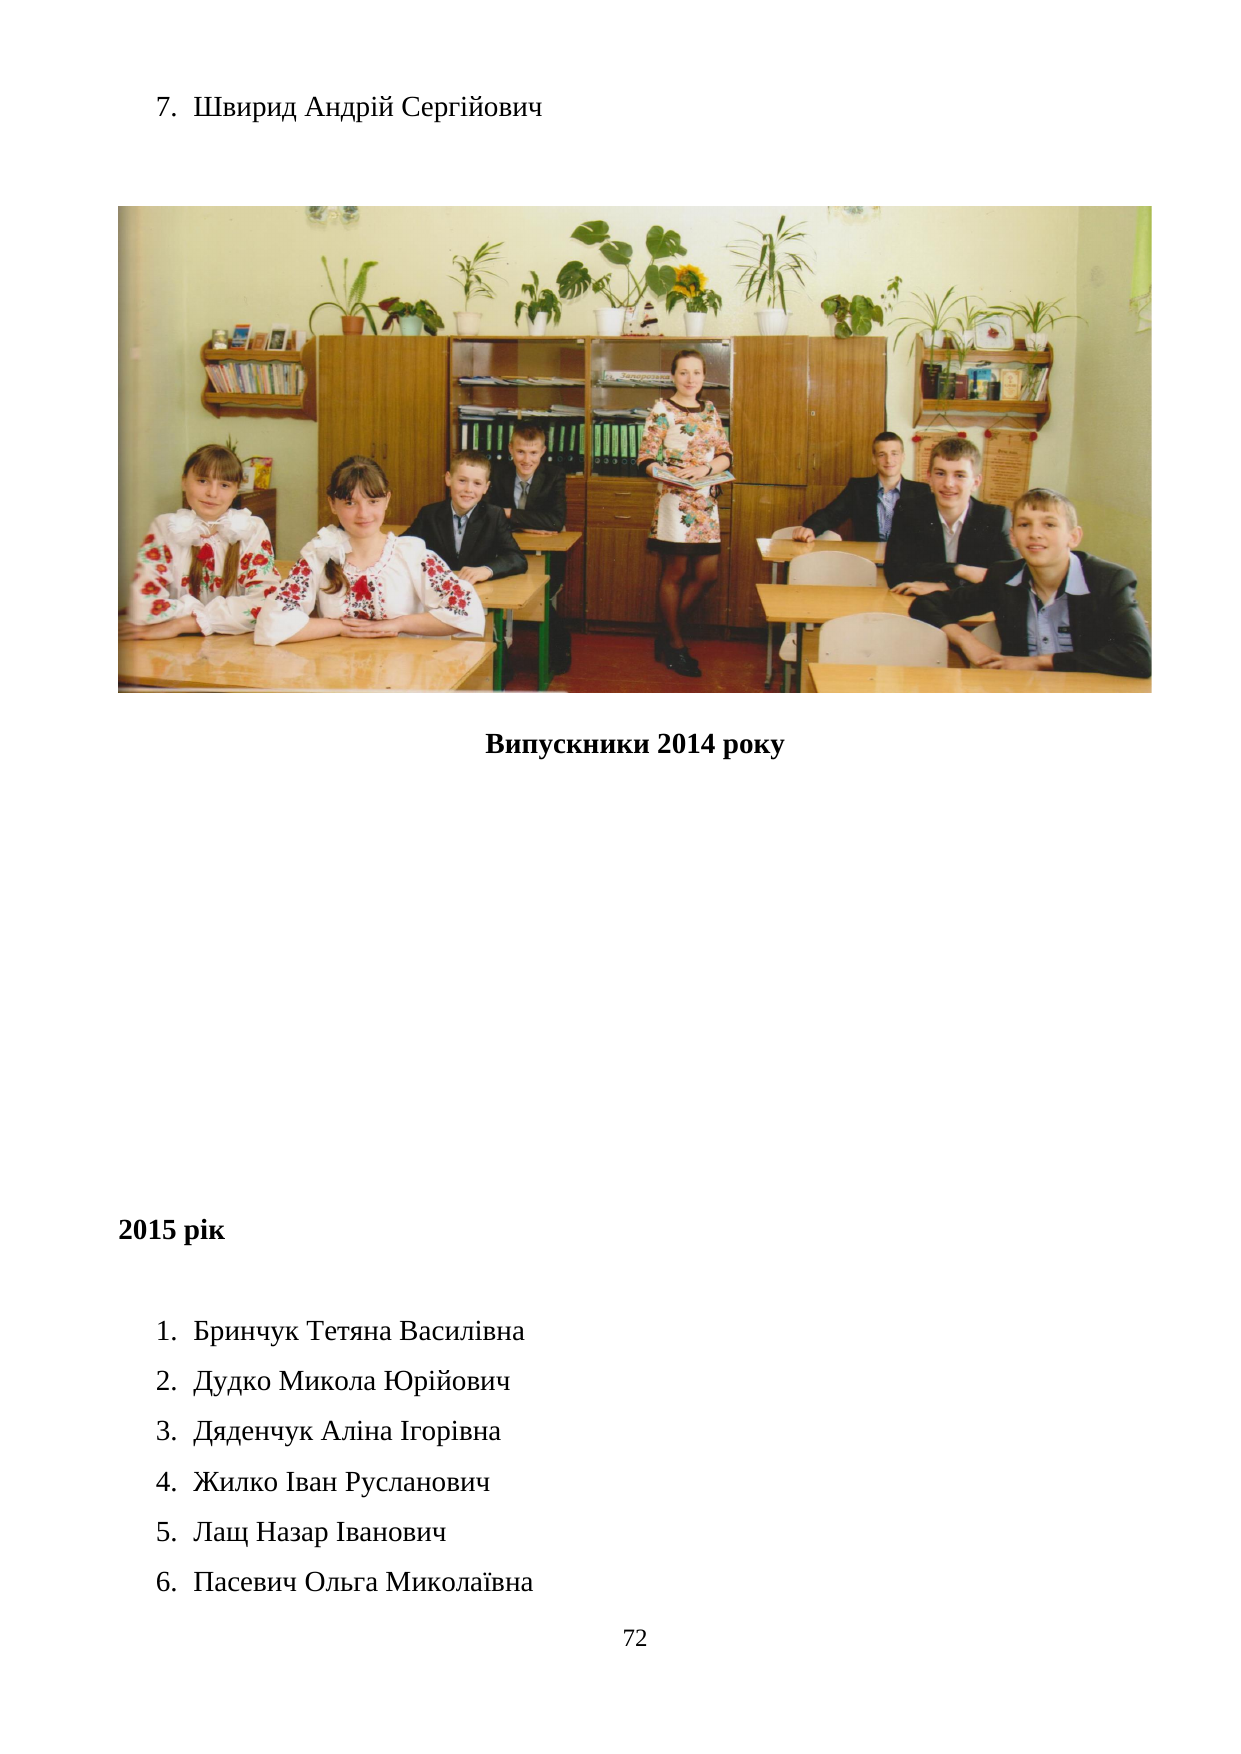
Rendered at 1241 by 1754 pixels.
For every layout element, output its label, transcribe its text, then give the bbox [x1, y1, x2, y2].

list Пасевич Ольга Миколаївна [156, 1564, 1152, 1598]
list Швирид Андрій Сергійович [156, 89, 1152, 122]
list Дудко Микола Юрійович [156, 1363, 1152, 1397]
list Дяденчук Аліна Ігорівна [156, 1413, 1152, 1447]
list Бринчук Тетяна Василівна [156, 1313, 1152, 1346]
list Жилко Іван Русланович [156, 1464, 1152, 1497]
picture [118, 206, 1152, 693]
text Випускники 2014 року [118, 726, 1152, 759]
list Лащ Назар Іванович [156, 1514, 1152, 1548]
text 2015 рік [118, 1212, 1152, 1246]
